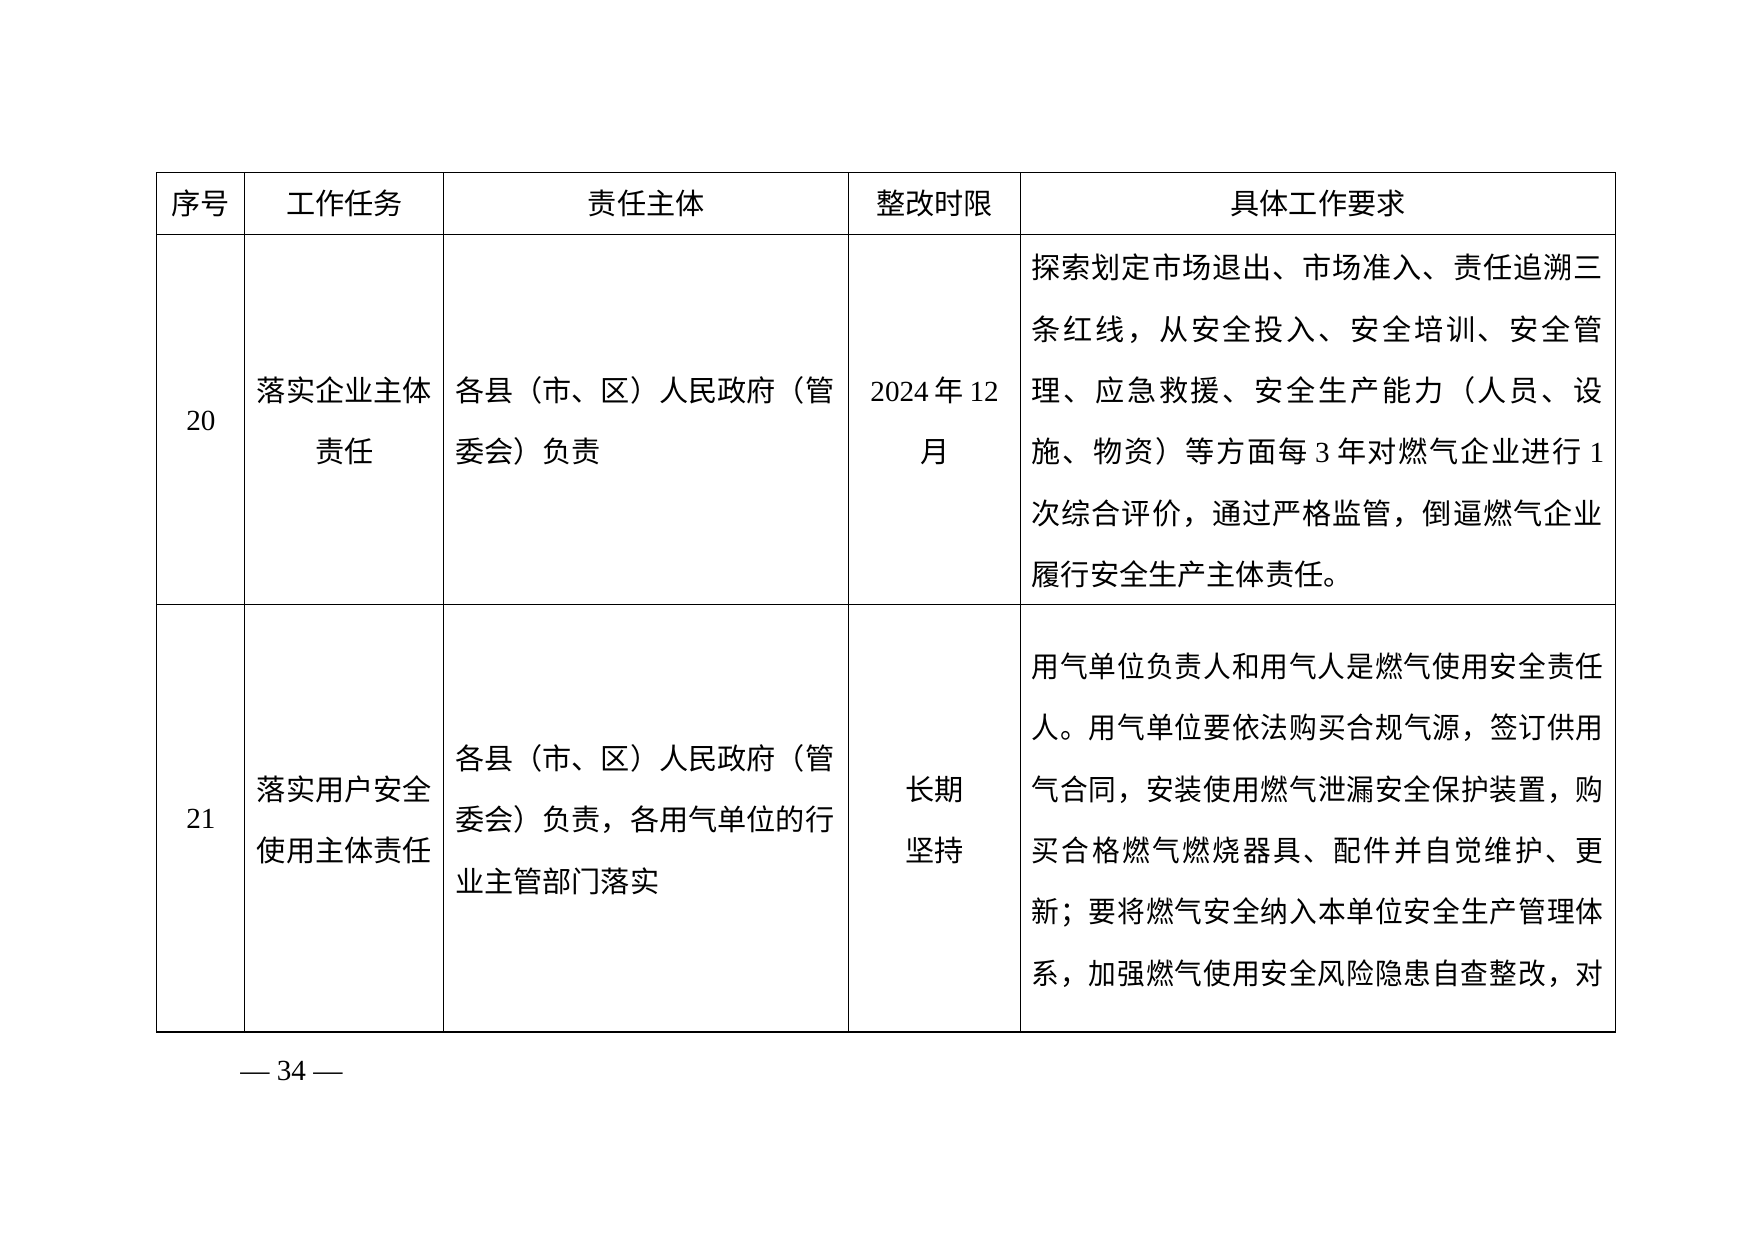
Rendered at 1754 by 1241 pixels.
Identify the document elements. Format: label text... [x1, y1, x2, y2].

table_header 工作任务 [245, 173, 443, 234]
table_cell 探索划定市场退出、市场准入、责任追溯三条红线，从安全投入、安全培训、安全管理、应急救援、安全生产能力（人员、设施、物资）等方面每3年对燃气企业进行1次综合评价，通过严格监管，倒逼燃气企业履行安全生产主体责任。 [1021, 235, 1615, 604]
table_cell 各县（市、区）人民政府（管委会）负责 [444, 235, 848, 604]
table_cell 落实企业主体责任 [245, 235, 443, 604]
table_cell 长期 坚持 [849, 605, 1020, 1031]
table_header 序号 [157, 173, 244, 234]
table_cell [1021, 605, 1615, 1031]
table_cell 21 [157, 605, 244, 1031]
table_cell 各县（市、区）人民政府（管委会）负责，各用气单位的行业主管部门落实 [444, 605, 848, 1031]
table_cell 2024年12月 [849, 235, 1020, 604]
table_header 整改时限 [849, 173, 1020, 234]
table_header 具体工作要求 [1021, 173, 1615, 234]
table_cell 落实用户安全使用主体责任 [245, 605, 443, 1031]
table_header 责任主体 [444, 173, 848, 234]
table_cell 20 [157, 235, 244, 604]
